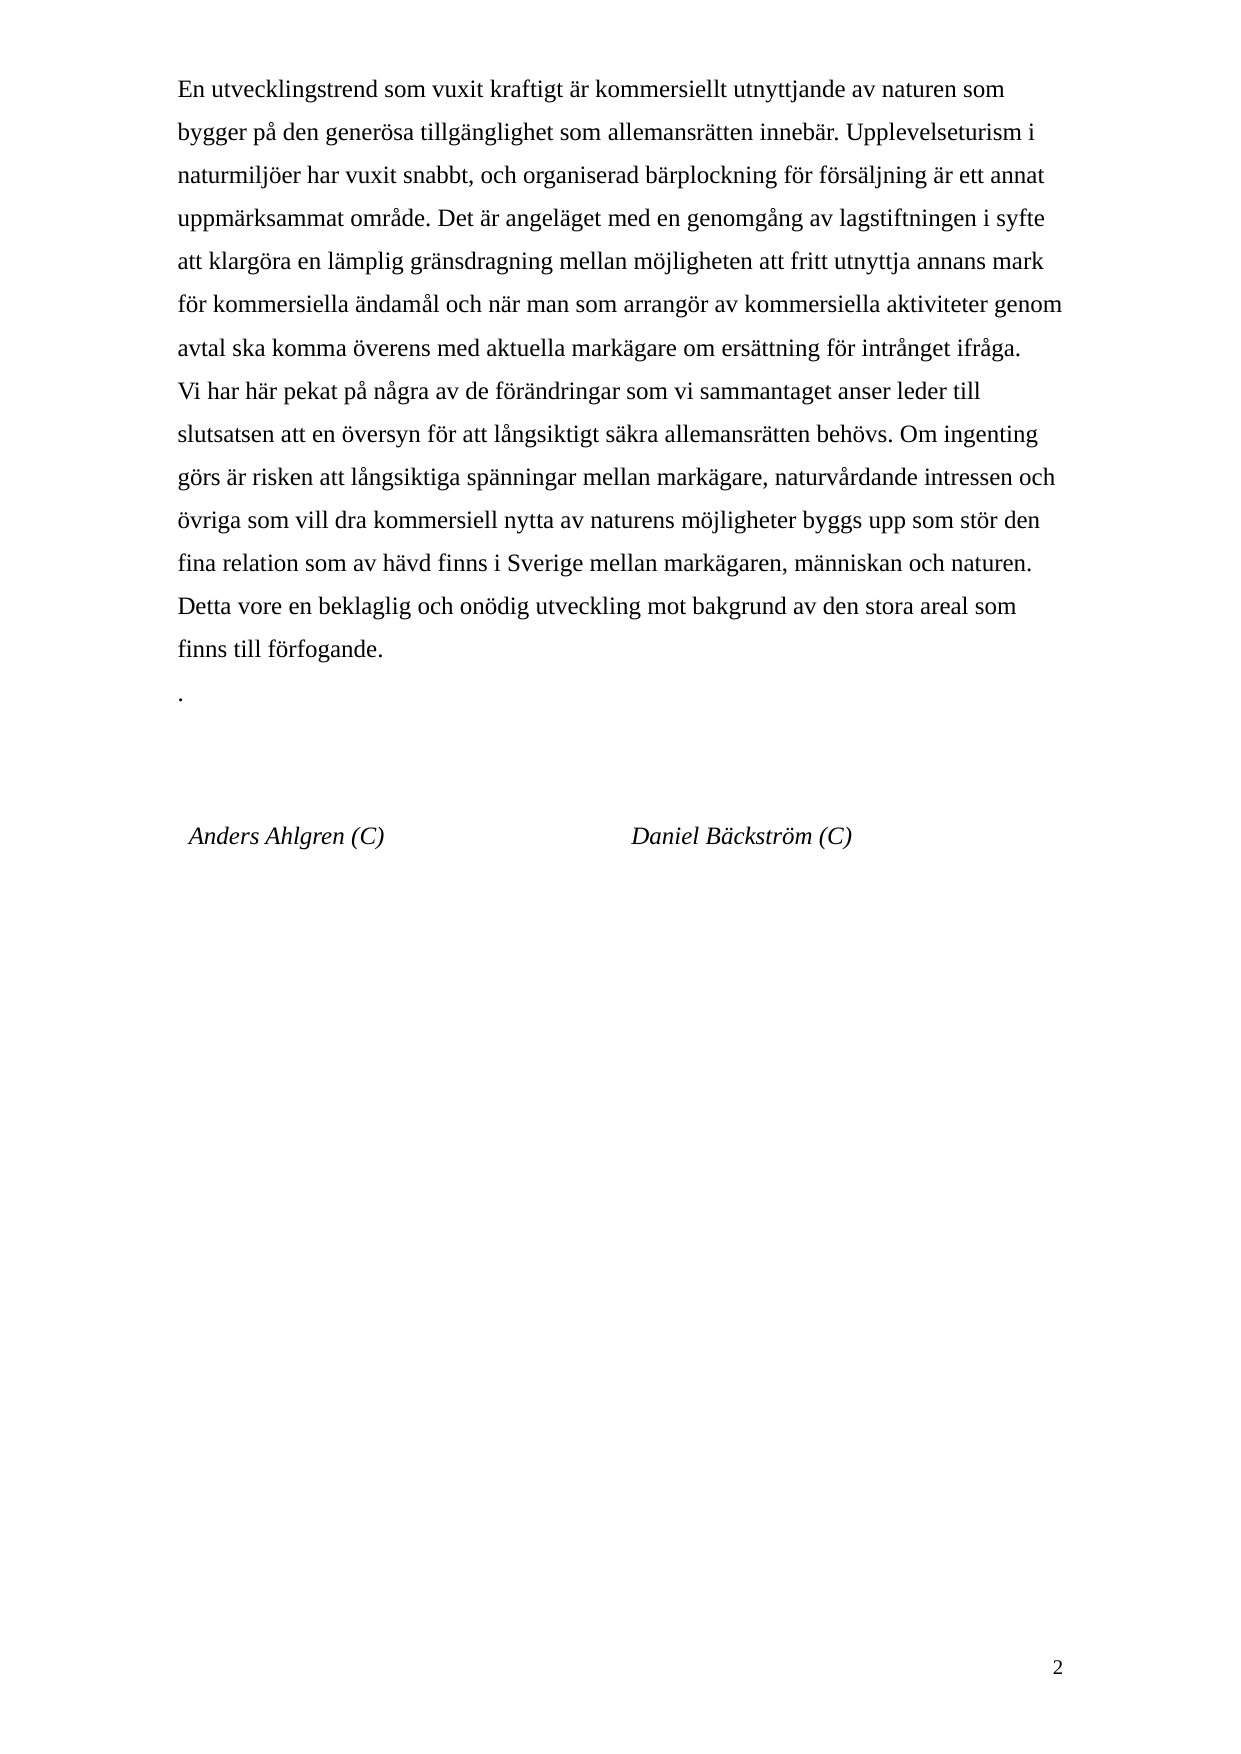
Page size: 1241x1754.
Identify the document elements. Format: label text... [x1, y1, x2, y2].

text En utvecklingstrend som vuxit kraftigt är kommersiellt utnyttjande av naturen som bygger på den generösa tillgänglighet som allemansrätten innebär. Upplevelseturism i naturmiljöer har vuxit snabbt, och organiserad bärplockning för försäljning är ett annat uppmärksammat område. Det är angeläget med en genomgång av lagstiftningen i syfte att klargöra en lämplig gränsdragning mellan möjligheten att fritt utnyttja annans mark för kommersiella ändamål och när man som arrangör av kommersiella aktiviteter genom avtal ska komma överens med aktuella markägare om ersättning för intrånget ifråga. [177, 74, 1063, 361]
text Vi har här pekat på några av de förändringar som vi sammantaget anser leder till slutsatsen att en översyn för att långsiktigt säkra allemansrätten behövs. Om ingenting görs är risken att långsiktiga spänningar mellan markägare, naturvårdande intressen och övriga som vill dra kommersiell nytta av naturens möjligheter byggs upp som stör den fina relation som av hävd finns i Sverige mellan markägaren, människan och naturen. Detta vore en beklaglig och onödig utveckling mot bakgrund av den stora areal som finns till förfogande. [177, 376, 1063, 663]
table_header Anders Ahlgren (C) [177, 721, 620, 849]
table_header Daniel Bäckström (C) [620, 721, 1063, 849]
